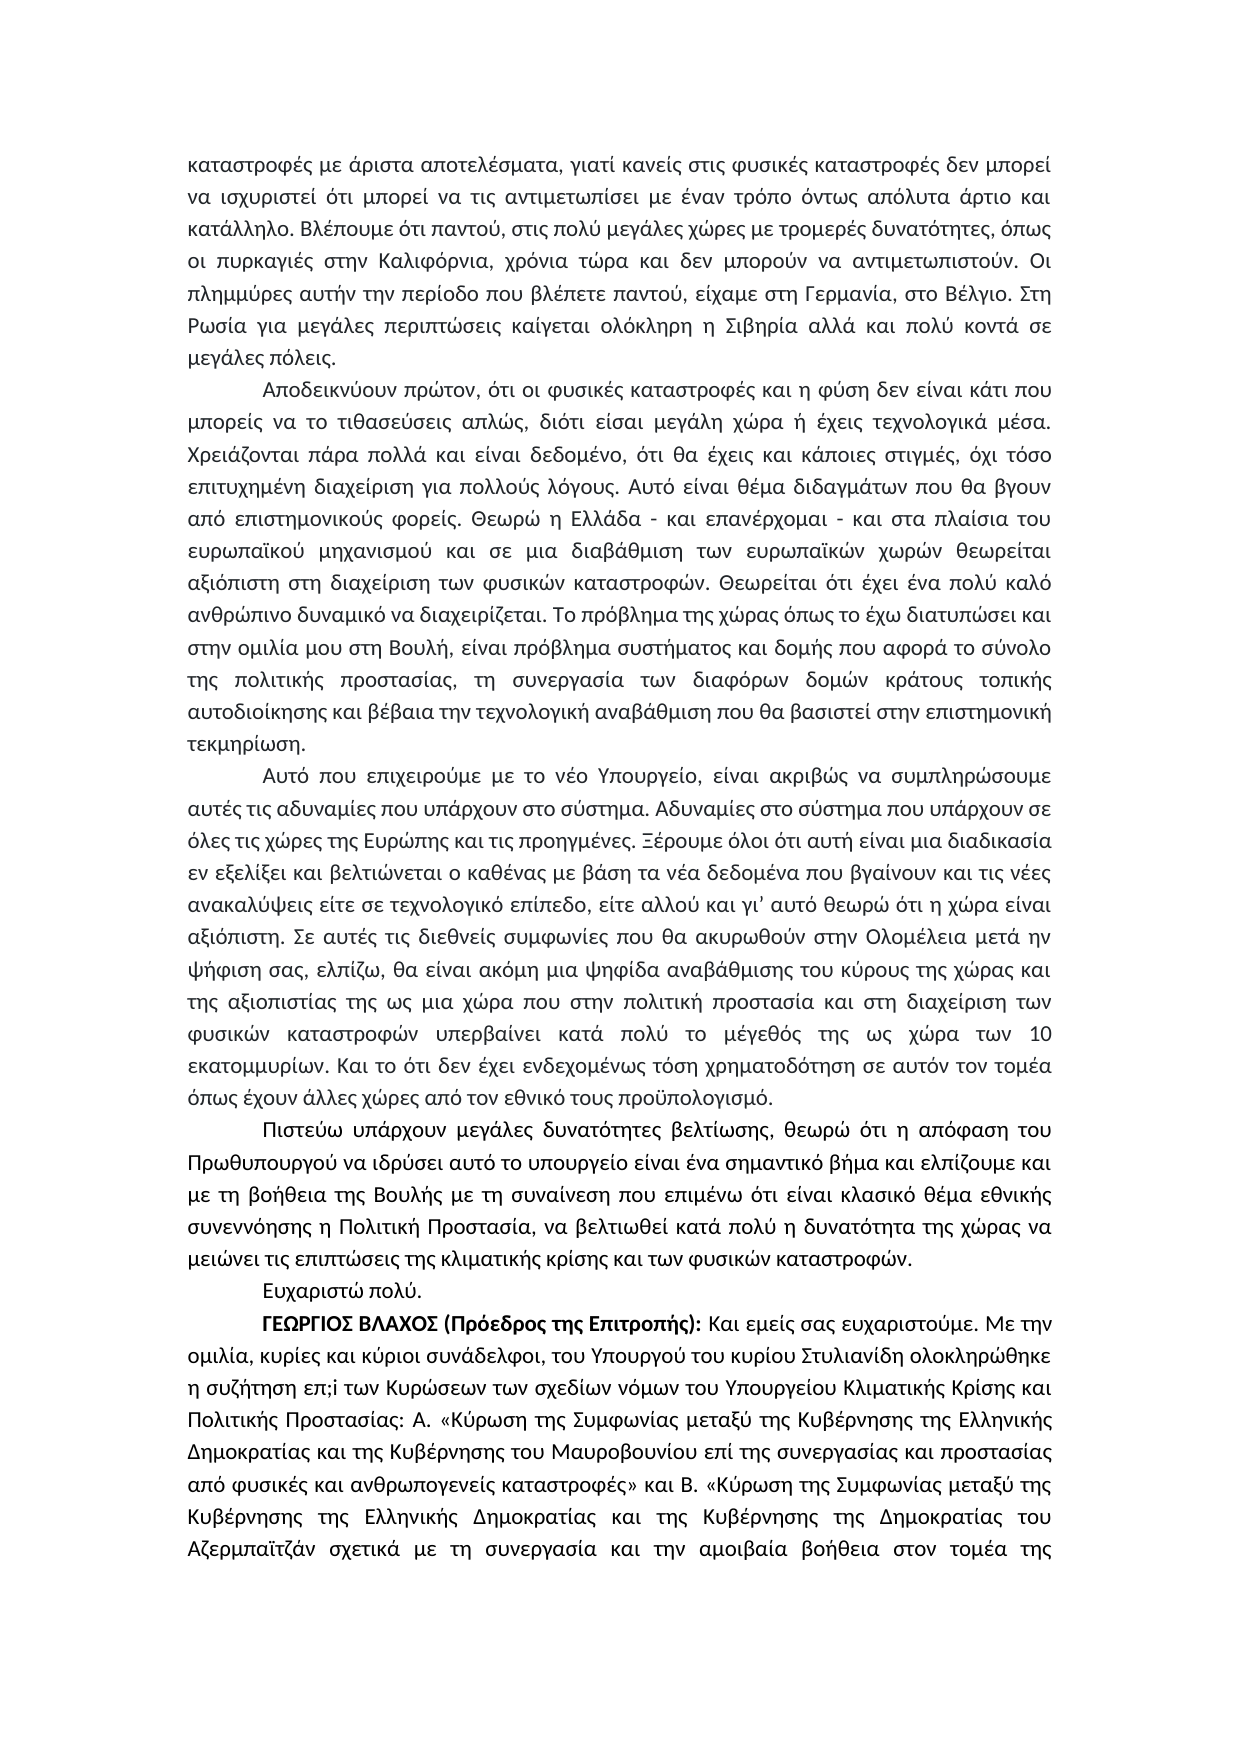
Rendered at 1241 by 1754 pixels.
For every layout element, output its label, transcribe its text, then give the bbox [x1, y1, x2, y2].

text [187, 150, 1053, 371]
text Πιστεύω υπάρχουν μεγάλες δυνατότητες βελτίωσης, θεωρώ ότι η απόφαση του Πρωθυπουργού να ιδρύσει αυτό το υπουργείο είναι ένα σημαντικό βήμα και ελπίζουμε και με τη βοήθεια της Βουλής με τη συναίνεση που επιμένω ότι είναι κλασικό θέμα εθνικής συνεννόησης η Πολιτική Προστασία, να βελτιωθεί κατά πολύ η δυνατότητα της χώρας να μειώνει τις επιπτώσεις της κλιματικής κρίσης και των φυσικών καταστροφών. [187, 1116, 1053, 1272]
text Ευχαριστώ πολύ. [187, 1277, 1053, 1304]
text Αποδεικνύουν πρώτον, ότι οι φυσικές καταστροφές και η φύση δεν είναι κάτι που μπορείς να το τιθασεύσεις απλώς, διότι είσαι μεγάλη χώρα ή έχεις τεχνολογικά μέσα. Χρειάζονται πάρα πολλά και είναι δεδομένο, ότι θα έχεις και κάποιες στιγμές, όχι τόσο επιτυχημένη διαχείριση για πολλούς λόγους. Αυτό είναι θέμα διδαγμάτων που θα βγουν από επιστημονικούς φορείς. Θεωρώ η Ελλάδα - και επανέρχομαι - και στα πλαίσια του ευρωπαϊκού μηχανισμού και σε μια διαβάθμιση των ευρωπαϊκών χωρών θεωρείται αξιόπιστη στη διαχείριση των φυσικών καταστροφών. Θεωρείται ότι έχει ένα πολύ καλό ανθρώπινο δυναμικό να διαχειρίζεται. Το πρόβλημα της χώρας όπως το έχω διατυπώσει και στην ομιλία μου στη Βουλή, είναι πρόβλημα συστήματος και δομής που αφορά το σύνολο της πολιτικής προστασίας, τη συνεργασία των διαφόρων δομών κράτους τοπικής αυτοδιοίκησης και βέβαια την τεχνολογική αναβάθμιση που θα βασιστεί στην επιστημονική τεκμηρίωση. [187, 375, 1053, 757]
text Αυτό που επιχειρούμε με το νέο Υπουργείο, είναι ακριβώς να συμπληρώσουμε αυτές τις αδυναμίες που υπάρχουν στο σύστημα. Αδυναμίες στο σύστημα που υπάρχουν σε όλες τις χώρες της Ευρώπης και τις προηγμένες. Ξέρουμε όλοι ότι αυτή είναι μια διαδικασία εν εξελίξει και βελτιώνεται ο καθένας με βάση τα νέα δεδομένα που βγαίνουν και τις νέες ανακαλύψεις είτε σε τεχνολογικό επίπεδο, είτε αλλού και γι’ αυτό θεωρώ ότι η χώρα είναι αξιόπιστη. Σε αυτές τις διεθνείς συμφωνίες που θα ακυρωθούν στην Ολομέλεια μετά ην ψήφιση σας, ελπίζω, θα είναι ακόμη μια ψηφίδα αναβάθμισης του κύρους της χώρας και της αξιοπιστίας της ως μια χώρα που στην πολιτική προστασία και στη διαχείριση των φυσικών καταστροφών υπερβαίνει κατά πολύ το μέγεθός της ως χώρα των 10 εκατομμυρίων. Και το ότι δεν έχει ενδεχομένως τόση χρηματοδότηση σε αυτόν τον τομέα όπως έχουν άλλες χώρες από τον εθνικό τους προϋπολογισμό. [187, 762, 1053, 1111]
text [187, 1309, 1053, 1562]
